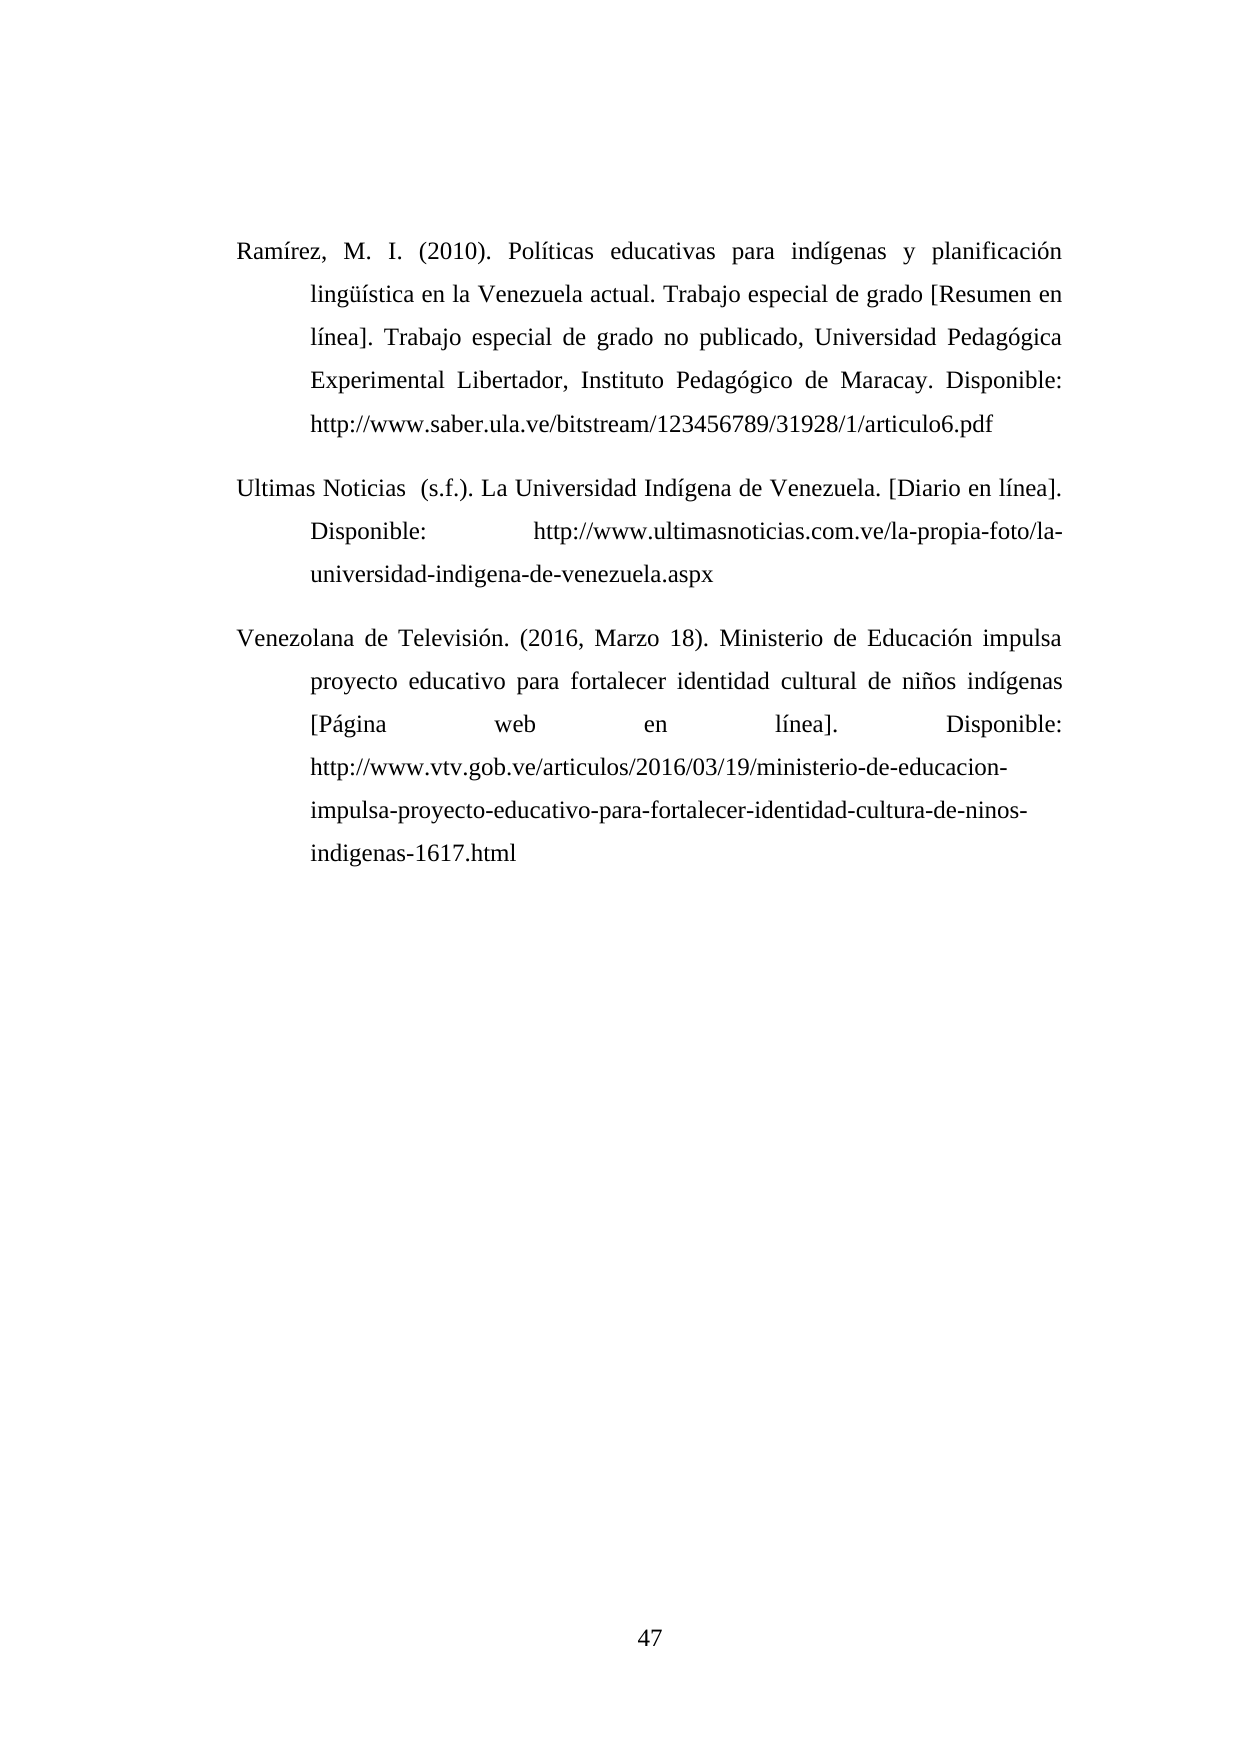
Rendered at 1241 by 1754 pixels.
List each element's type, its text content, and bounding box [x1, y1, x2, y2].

text Ramírez, M. I. (2010). Políticas educativas para indígenas y planificación lingüística en la Venezuela actual. Trabajo especial de grado [Resumen en línea]. Trabajo especial de grado no publicado, Universidad Pedagógica Experimental Libertador, Instituto Pedagógico de Maracay. Disponible: http://www.saber.ula.ve/bitstream/123456789/31928/1/articulo6.pdf [236, 236, 1063, 437]
text Venezolana de Televisión. (2016, Marzo 18). Ministerio de Educación impulsa proyecto educativo para fortalecer identidad cultural de niños indígenas [Página web en línea]. Disponible: http://www.vtv.gob.ve/articulos/2016/03/19/ministerio-de-educacion-impulsa-proyecto-educativo-para-fortalecer-identidad-cultura-de-ninos-indigenas-1617.html [236, 623, 1063, 867]
text Ultimas Noticias (s.f.). La Universidad Indígena de Venezuela. [Diario en línea]. Disponible: http://www.ultimasnoticias.com.ve/la-propia-foto/la-universidad-indigena-de-venezuela.aspx [236, 473, 1063, 588]
